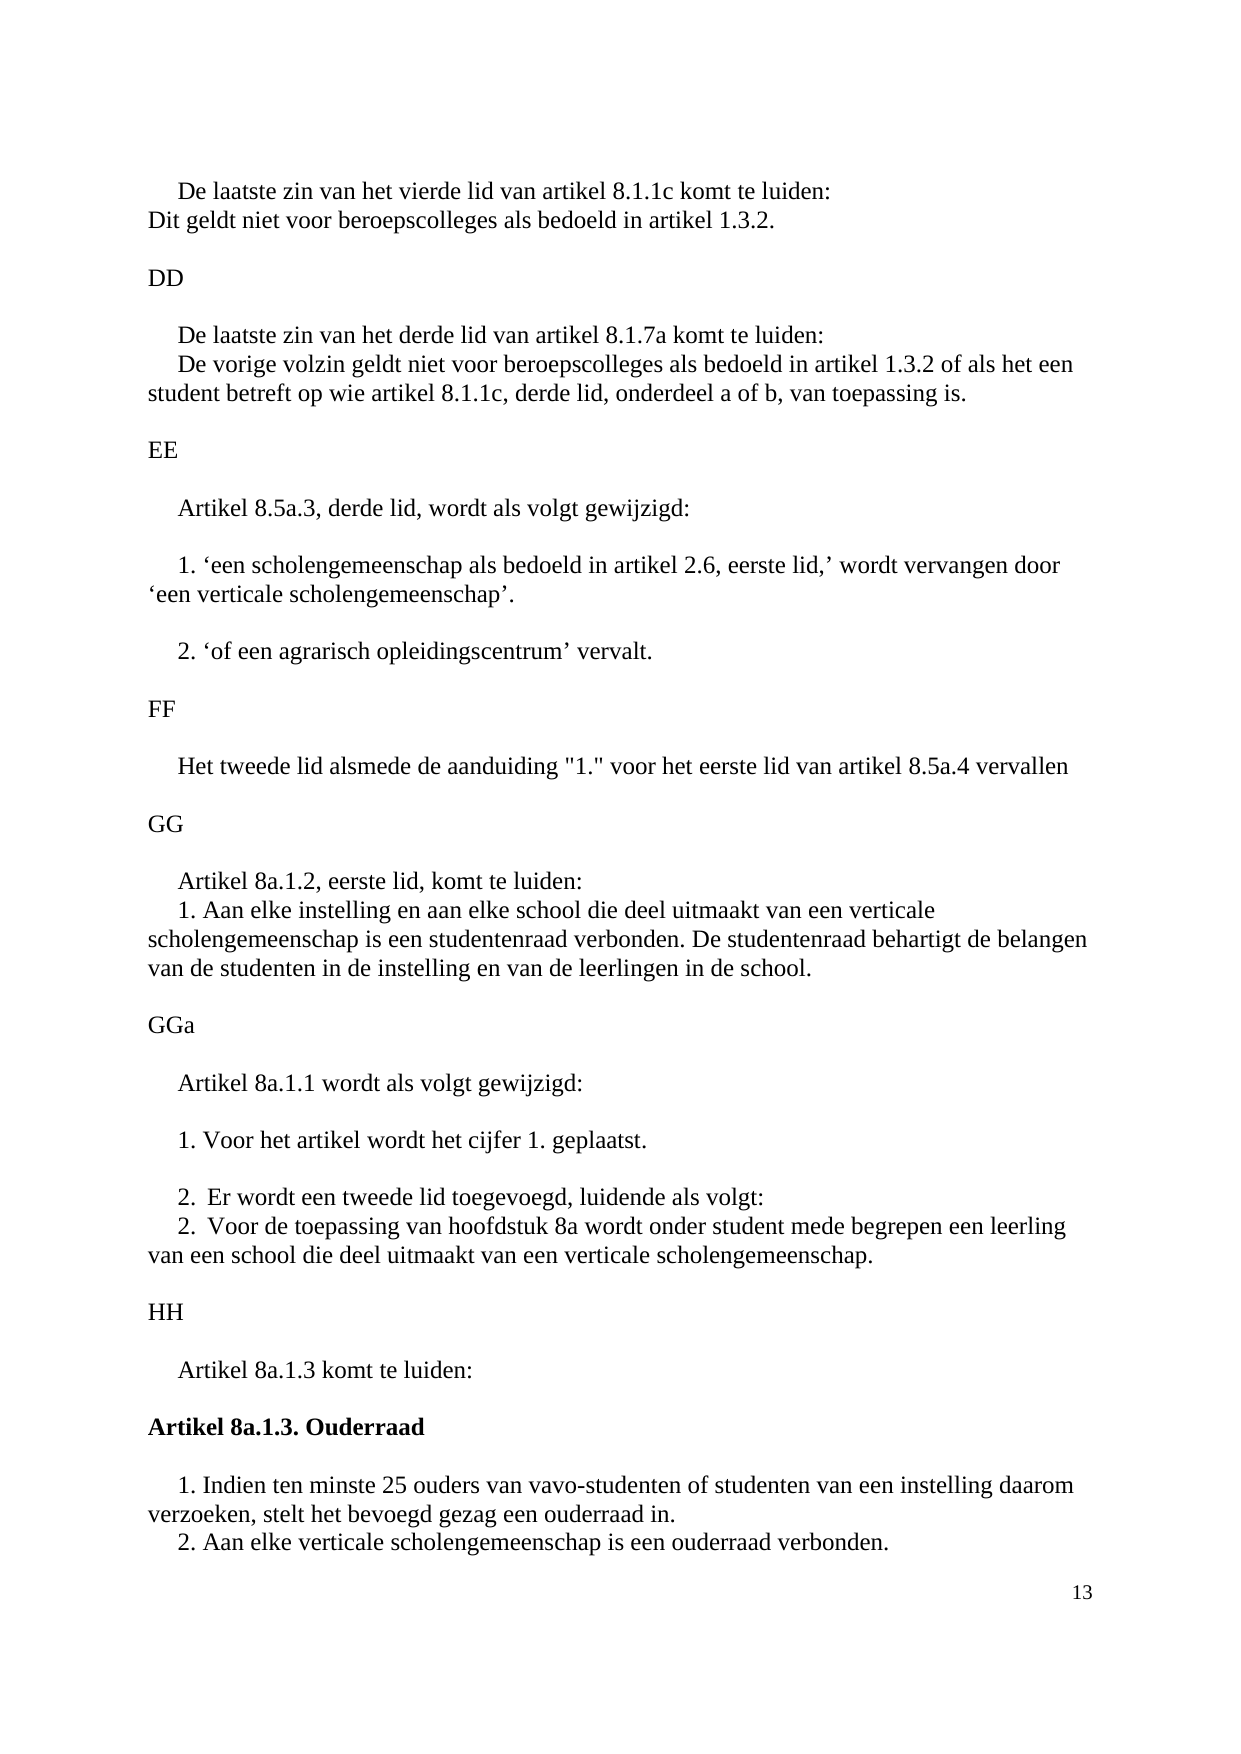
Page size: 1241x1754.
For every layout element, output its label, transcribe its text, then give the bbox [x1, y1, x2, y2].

text Artikel 8a.1.3 komt te luiden: [148, 1355, 1092, 1384]
text Artikel 8.5a.3, derde lid, wordt als volgt gewijzigd: [148, 493, 1092, 521]
text Dit geldt niet voor beroepscolleges als bedoeld in artikel 1.3.2. [148, 205, 1092, 234]
text De vorige volzin geldt niet voor beroepscolleges als bedoeld in artikel 1.3.2 of als het een student betreft op wie artikel 8.1.1c, derde lid, onderdeel a of b, van toepassing is. [148, 349, 1092, 406]
text DD [148, 263, 1092, 291]
text HH [148, 1297, 1092, 1326]
text EE [148, 435, 1092, 464]
text 1. Aan elke instelling en aan elke school die deel uitmaakt van een verticale scholengemeenschap is een studentenraad verbonden. De studentenraad behartigt de belangen van de studenten in de instelling en van de leerlingen in de school. [148, 895, 1092, 981]
text De laatste zin van het vierde lid van artikel 8.1.1c komt te luiden: [148, 176, 1092, 205]
text 1. ‘een scholengemeenschap als bedoeld in artikel 2.6, eerste lid,’ wordt vervangen door ‘een verticale scholengemeenschap’. [148, 550, 1092, 608]
text 2. ‘of een agrarisch opleidingscentrum’ vervalt. [148, 636, 1092, 665]
text 2. Voor de toepassing van hoofdstuk 8a wordt onder student mede begrepen een leerling van een school die deel uitmaakt van een verticale scholengemeenschap. [148, 1211, 1092, 1269]
text 1. Voor het artikel wordt het cijfer 1. geplaatst. [148, 1125, 1092, 1154]
text De laatste zin van het derde lid van artikel 8.1.7a komt te luiden: [148, 320, 1092, 349]
text 2. Er wordt een tweede lid toegevoegd, luidende als volgt: [148, 1182, 1092, 1211]
text 2. Aan elke verticale scholengemeenschap is een ouderraad verbonden. [148, 1527, 1092, 1556]
text 1. Indien ten minste 25 ouders van vavo-studenten of studenten van een instelling daarom verzoeken, stelt het bevoegd gezag een ouderraad in. [148, 1470, 1092, 1527]
text Artikel 8a.1.2, eerste lid, komt te luiden: [148, 866, 1092, 895]
text Artikel 8a.1.1 wordt als volgt gewijzigd: [148, 1068, 1092, 1096]
text Het tweede lid alsmede de aanduiding "1." voor het eerste lid van artikel 8.5a.4 vervallen [148, 751, 1092, 780]
text GG [148, 809, 1092, 838]
text FF [148, 694, 1092, 723]
text GGa [148, 1010, 1092, 1039]
text Artikel 8a.1.3. Ouderraad [148, 1412, 1092, 1441]
